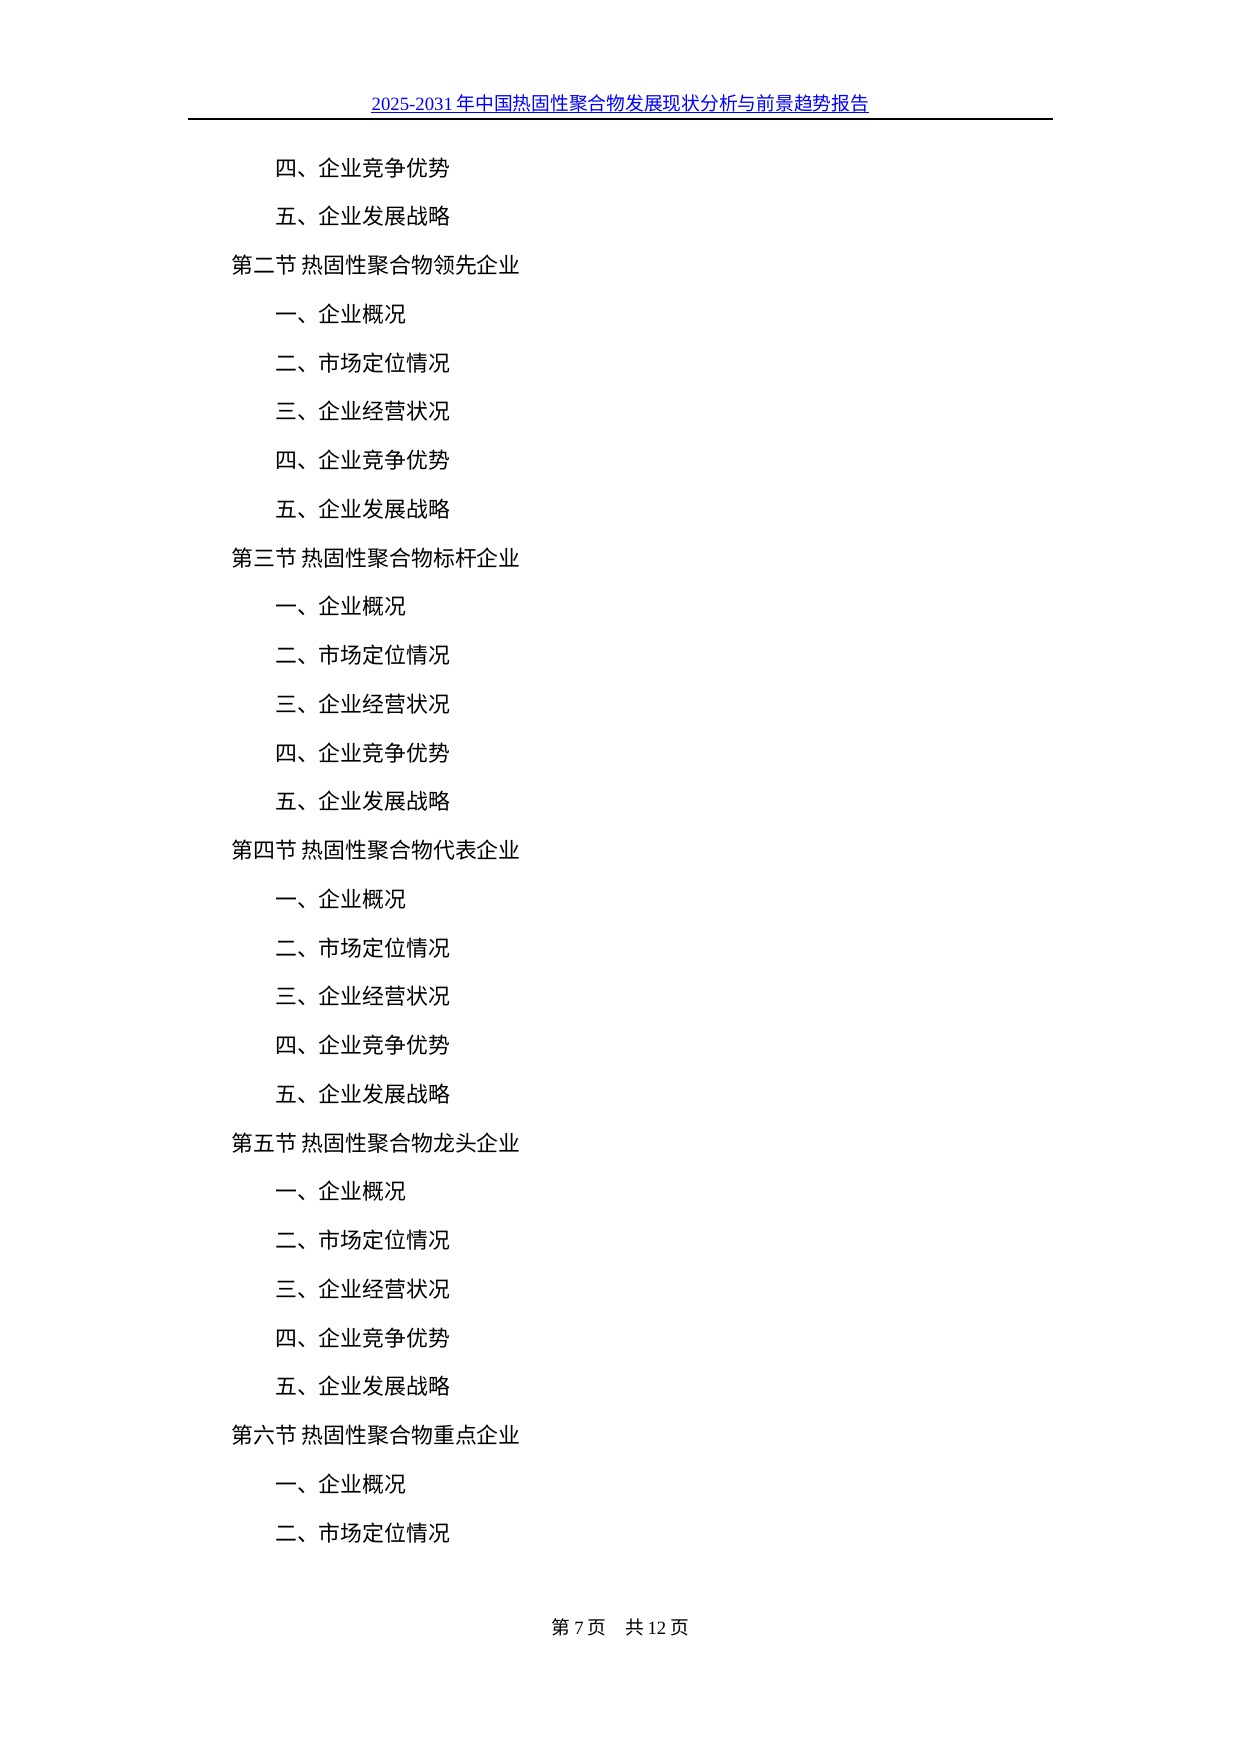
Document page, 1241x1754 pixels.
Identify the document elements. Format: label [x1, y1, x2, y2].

text [187, 150, 1053, 1548]
